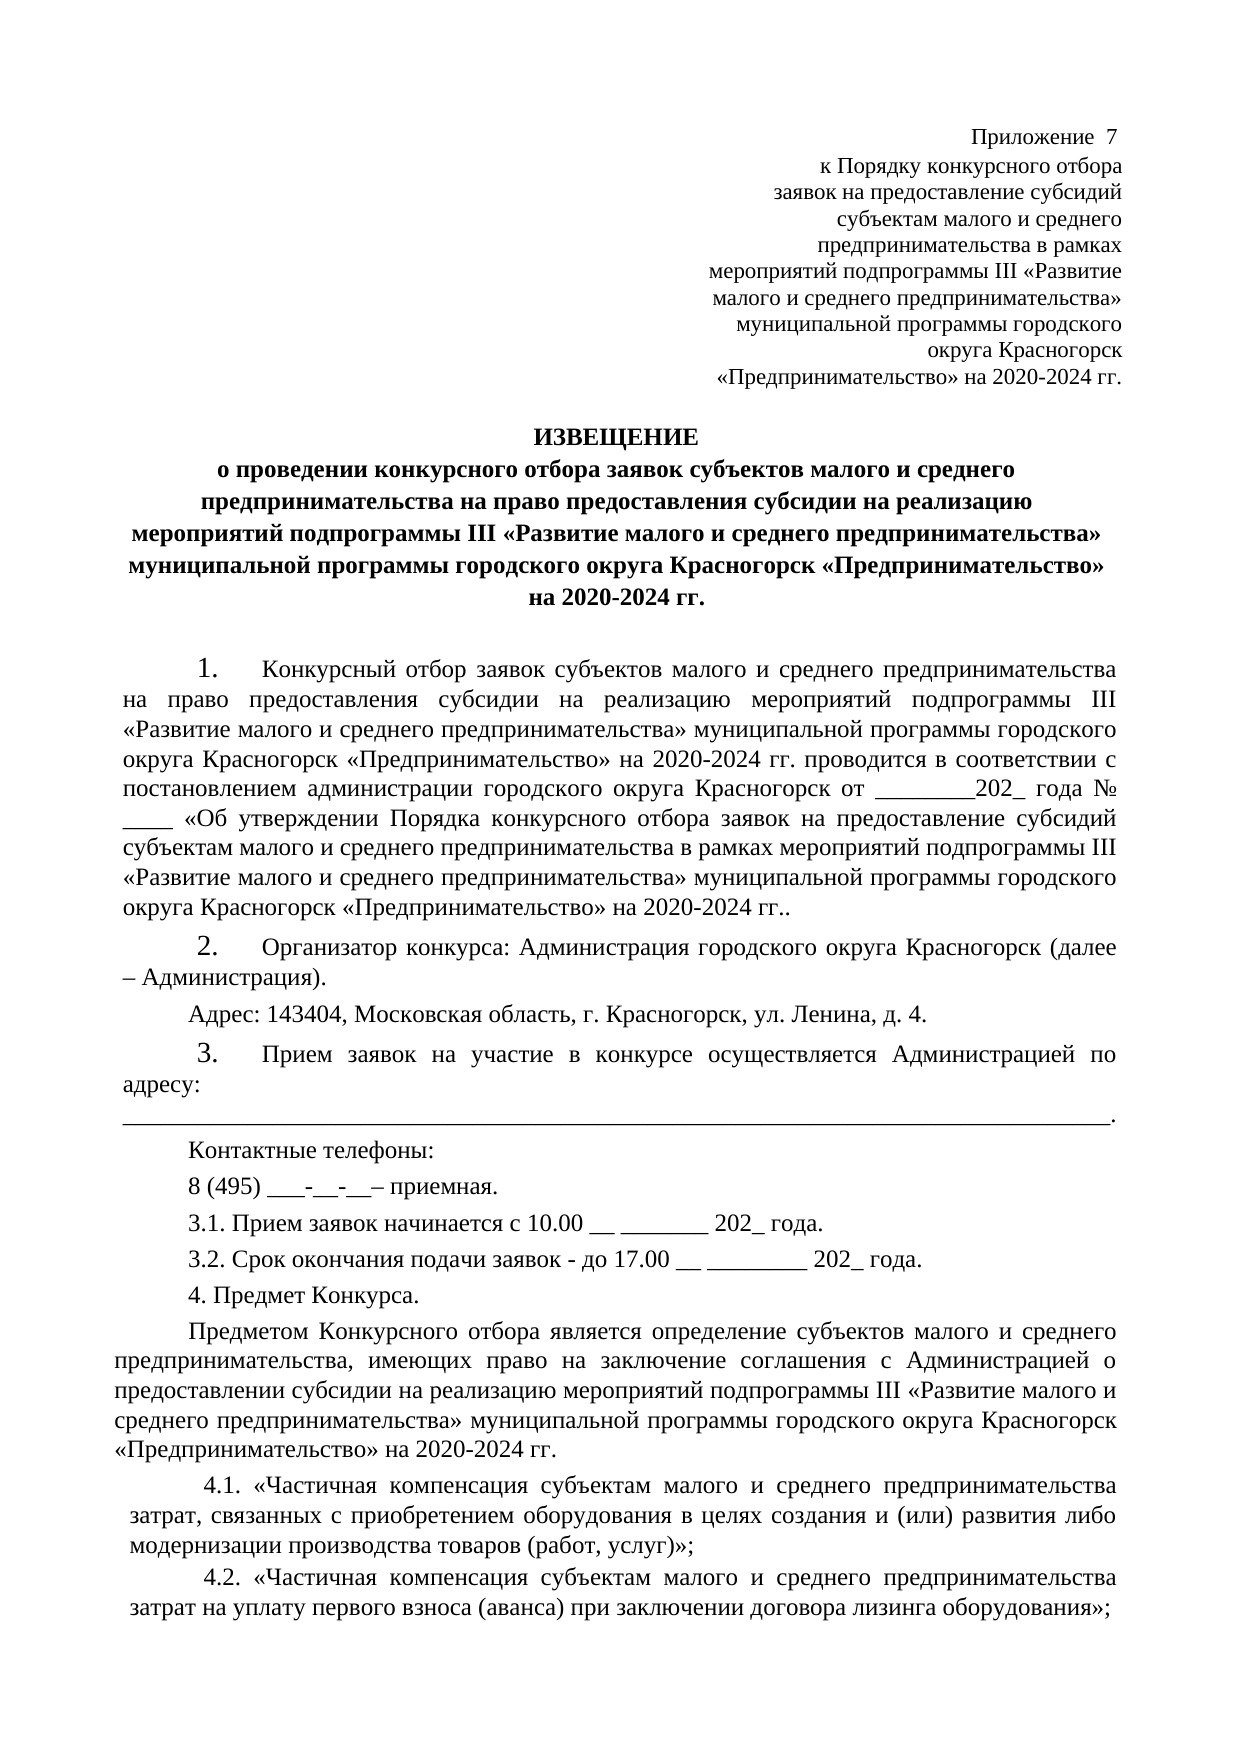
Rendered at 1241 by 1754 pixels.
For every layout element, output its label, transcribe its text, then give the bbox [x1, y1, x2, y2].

list Организатор конкурса: Администрация городского округа Красногорск (далее – Администрация). [123, 928, 1117, 991]
text 8 (495) ___-__-__– приемная. [188, 1171, 1117, 1200]
text 4.1. «Частичная компенсация субъектам малого и среднего предпринимательства затрат, связанных с приобретением оборудования в целях создания и (или) развития либо модернизации производства товаров (работ, услуг)»; [129, 1471, 1117, 1558]
text 3.1. Прием заявок начинается с 10.00 __ _______ 202_ года. [188, 1208, 1117, 1236]
text 3.2. Срок окончания подачи заявок - до 17.00 __ ________ 202_ года. [188, 1244, 1117, 1272]
subtitle ИЗВЕЩЕНИЕ [123, 422, 1109, 451]
text Контактные телефоны: [188, 1135, 1117, 1164]
text Адрес: 143404, Московская область, г. Красногорск, ул. Ленина, д. 4. [188, 999, 1117, 1028]
text 4. Предмет Конкурса. [188, 1280, 1117, 1308]
subtitle о проведении конкурсного отбора заявок субъектов малого и среднего предпринимательства на право предоставления субсидии на реализацию мероприятий подпрограммы III «Развитие малого и среднего предпринимательства» муниципальной программы городского округа Красногорск «Предпринимательство» на 2020-2024 гг. [123, 454, 1109, 610]
text Приложение 7 [114, 123, 1117, 149]
text к Порядку конкурсного отбора заявок на предоставление субсидий субъектам малого и среднего предпринимательства в рамках мероприятий подпрограммы III «Развитие малого и среднего предпринимательства» муниципальной программы городского округа Красногорск «Предпринимательство» на 2020-2024 гг. [705, 152, 1122, 389]
text 4.2. «Частичная компенсация субъектам малого и среднего предпринимательства затрат на уплату первого взноса (аванса) при заключении договора лизинга оборудования»; [129, 1562, 1117, 1621]
text Предметом Конкурсного отбора является определение субъектов малого и среднего предпринимательства, имеющих право на заключение соглашения c Администрацией о предоставлении субсидии на реализацию мероприятий подпрограммы III «Развитие малого и среднего предпринимательства» муниципальной программы городского округа Красногорск «Предпринимательство» на 2020-2024 гг. [114, 1316, 1117, 1463]
list Прием заявок на участие в конкурсе осуществляется Администрацией по адресу: _______________________________________________________________________________. [123, 1035, 1117, 1128]
list Конкурсный отбор заявок субъектов малого и среднего предпринимательства на право предоставления субсидии на реализацию мероприятий подпрограммы III «Развитие малого и среднего предпринимательства» муниципальной программы городского округа Красногорск «Предпринимательство» на 2020-2024 гг. проводится в соответствии с постановлением администрации городского округа Красногорск от ________202_ года № ____ «Об утверждении Порядка конкурсного отбора заявок на предоставление субсидий субъектам малого и среднего предпринимательства в рамках мероприятий подпрограммы III «Развитие малого и среднего предпринимательства» муниципальной программы городского округа Красногорск «Предпринимательство» на 2020-2024 гг.. [123, 650, 1117, 920]
